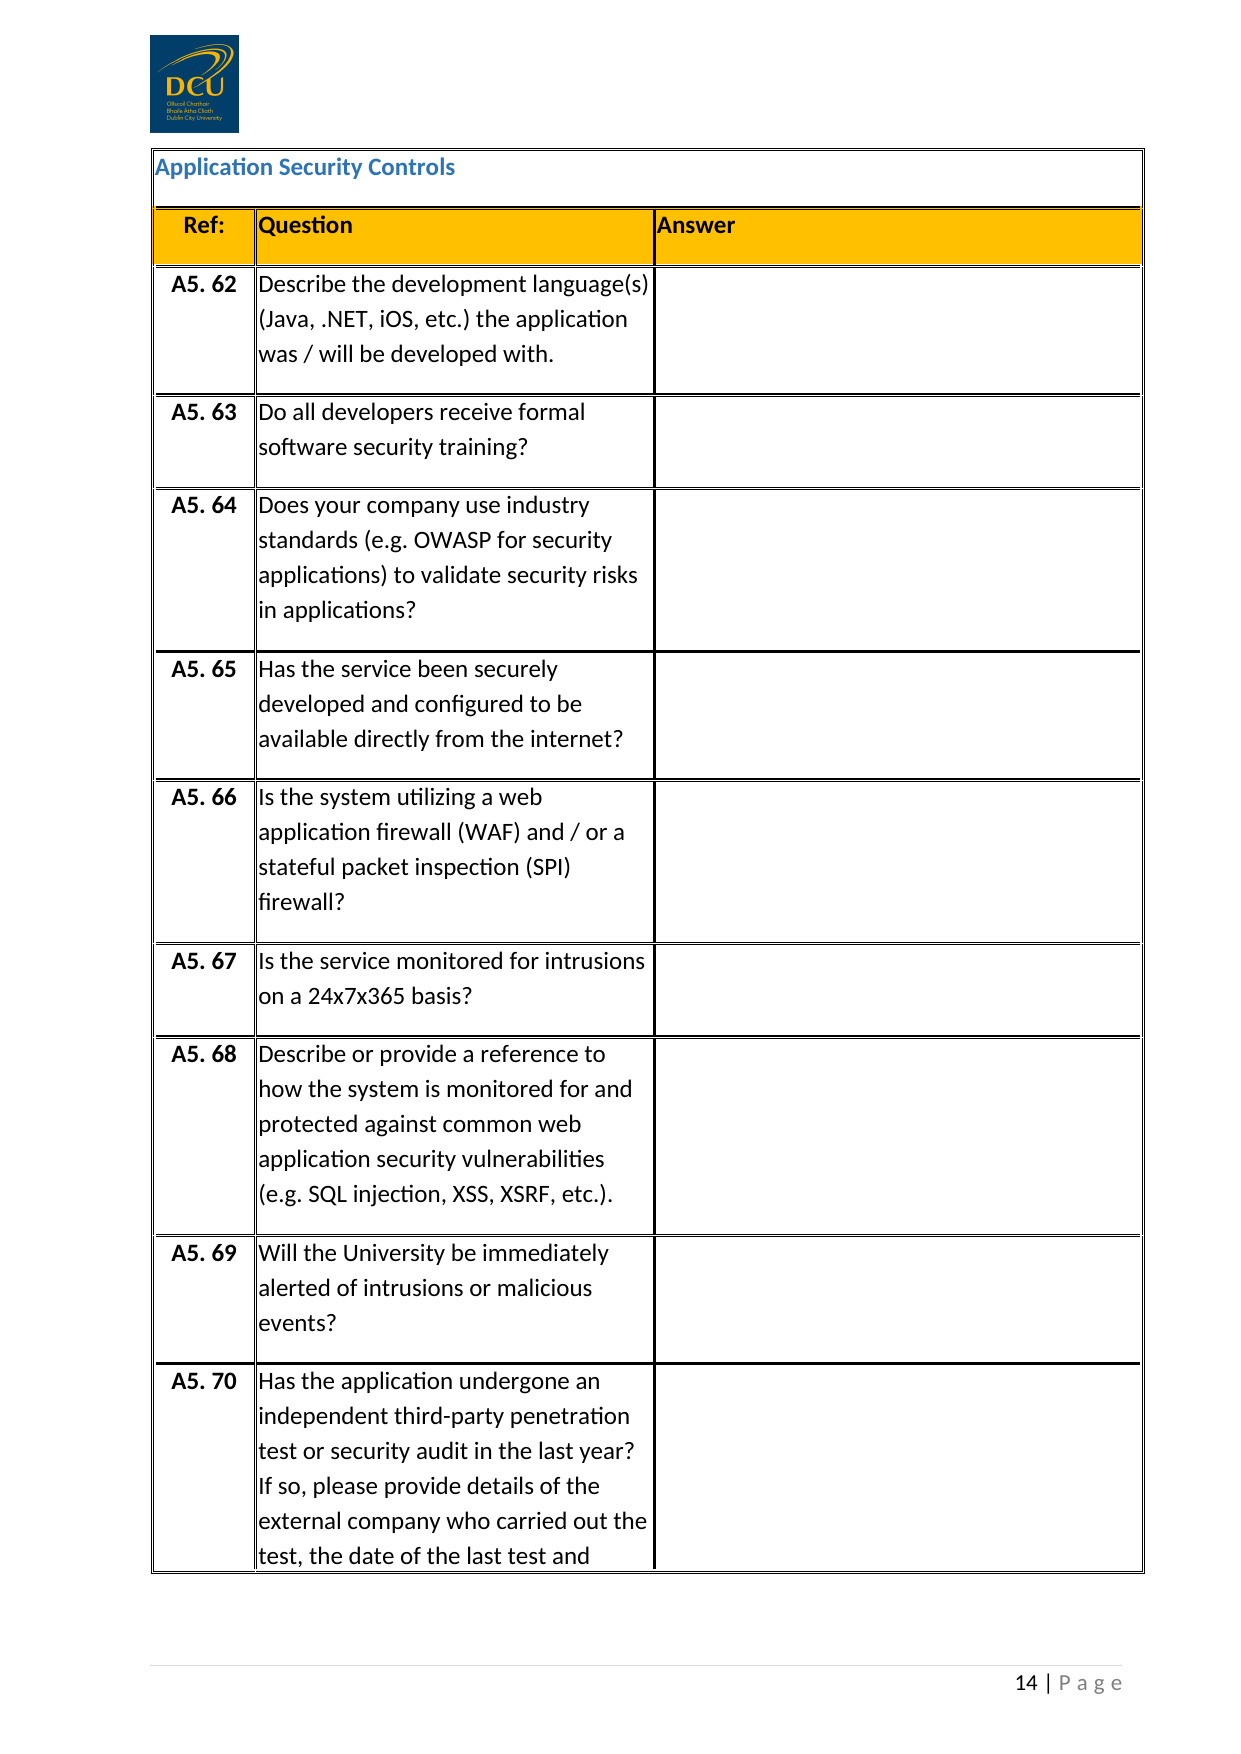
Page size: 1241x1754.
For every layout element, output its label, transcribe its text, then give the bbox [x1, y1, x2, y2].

table_cell Do all developers receive formal software security training? [257, 397, 653, 486]
table_cell [656, 265, 1142, 393]
table_cell A5. 67 [152, 942, 256, 1035]
table_cell A5. 68 [154, 1035, 254, 1234]
table_cell Describe or provide a reference to how the system is monitored for and protected against common web application security vulnerabilities (e.g. SQL injection, XSS, XSRF, etc.). [257, 1039, 653, 1234]
table_cell A5. 70 [154, 1362, 256, 1571]
table_cell A5. 64 [154, 486, 254, 650]
table_cell [656, 650, 1142, 778]
table_cell [656, 393, 1142, 486]
table_cell A5. 63 [154, 393, 254, 486]
table_cell Question [257, 210, 653, 264]
table_cell A5. 66 [154, 778, 254, 942]
table_cell [656, 486, 1142, 650]
table_cell Will the University be immediately alerted of intrusions or malicious events? [257, 1237, 653, 1362]
table_cell A5. 69 [152, 1234, 256, 1362]
table_cell Answer [656, 206, 1142, 264]
table_cell Is the service monitored for intrusions on a 24x7x365 basis? [257, 945, 653, 1035]
table_cell Does your company use industry standards (e.g. OWASP for security applications) to validate security risks in applications? [257, 490, 653, 650]
table_header Application Security Controls [154, 151, 1142, 206]
picture [150, 35, 239, 133]
table_cell Has the service been securely developed and configured to be available directly from the internet? [257, 653, 653, 778]
table_cell [654, 1362, 1142, 1571]
table_cell [654, 942, 1143, 1035]
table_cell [256, 1365, 654, 1571]
table_cell A5. 65 [154, 650, 254, 778]
table_cell [656, 778, 1142, 942]
table_cell A5. 62 [154, 265, 254, 393]
table_cell Is the system utilizing a web application firewall (WAF) and / or a stateful packet inspection (SPI) firewall? [257, 782, 653, 942]
table_cell Ref: [154, 206, 254, 264]
table_cell Describe the development language(s) (Java, .NET, iOS, etc.) the application was / will be developed with. [257, 268, 653, 393]
table_cell [656, 1035, 1142, 1234]
table_cell [654, 1234, 1143, 1362]
